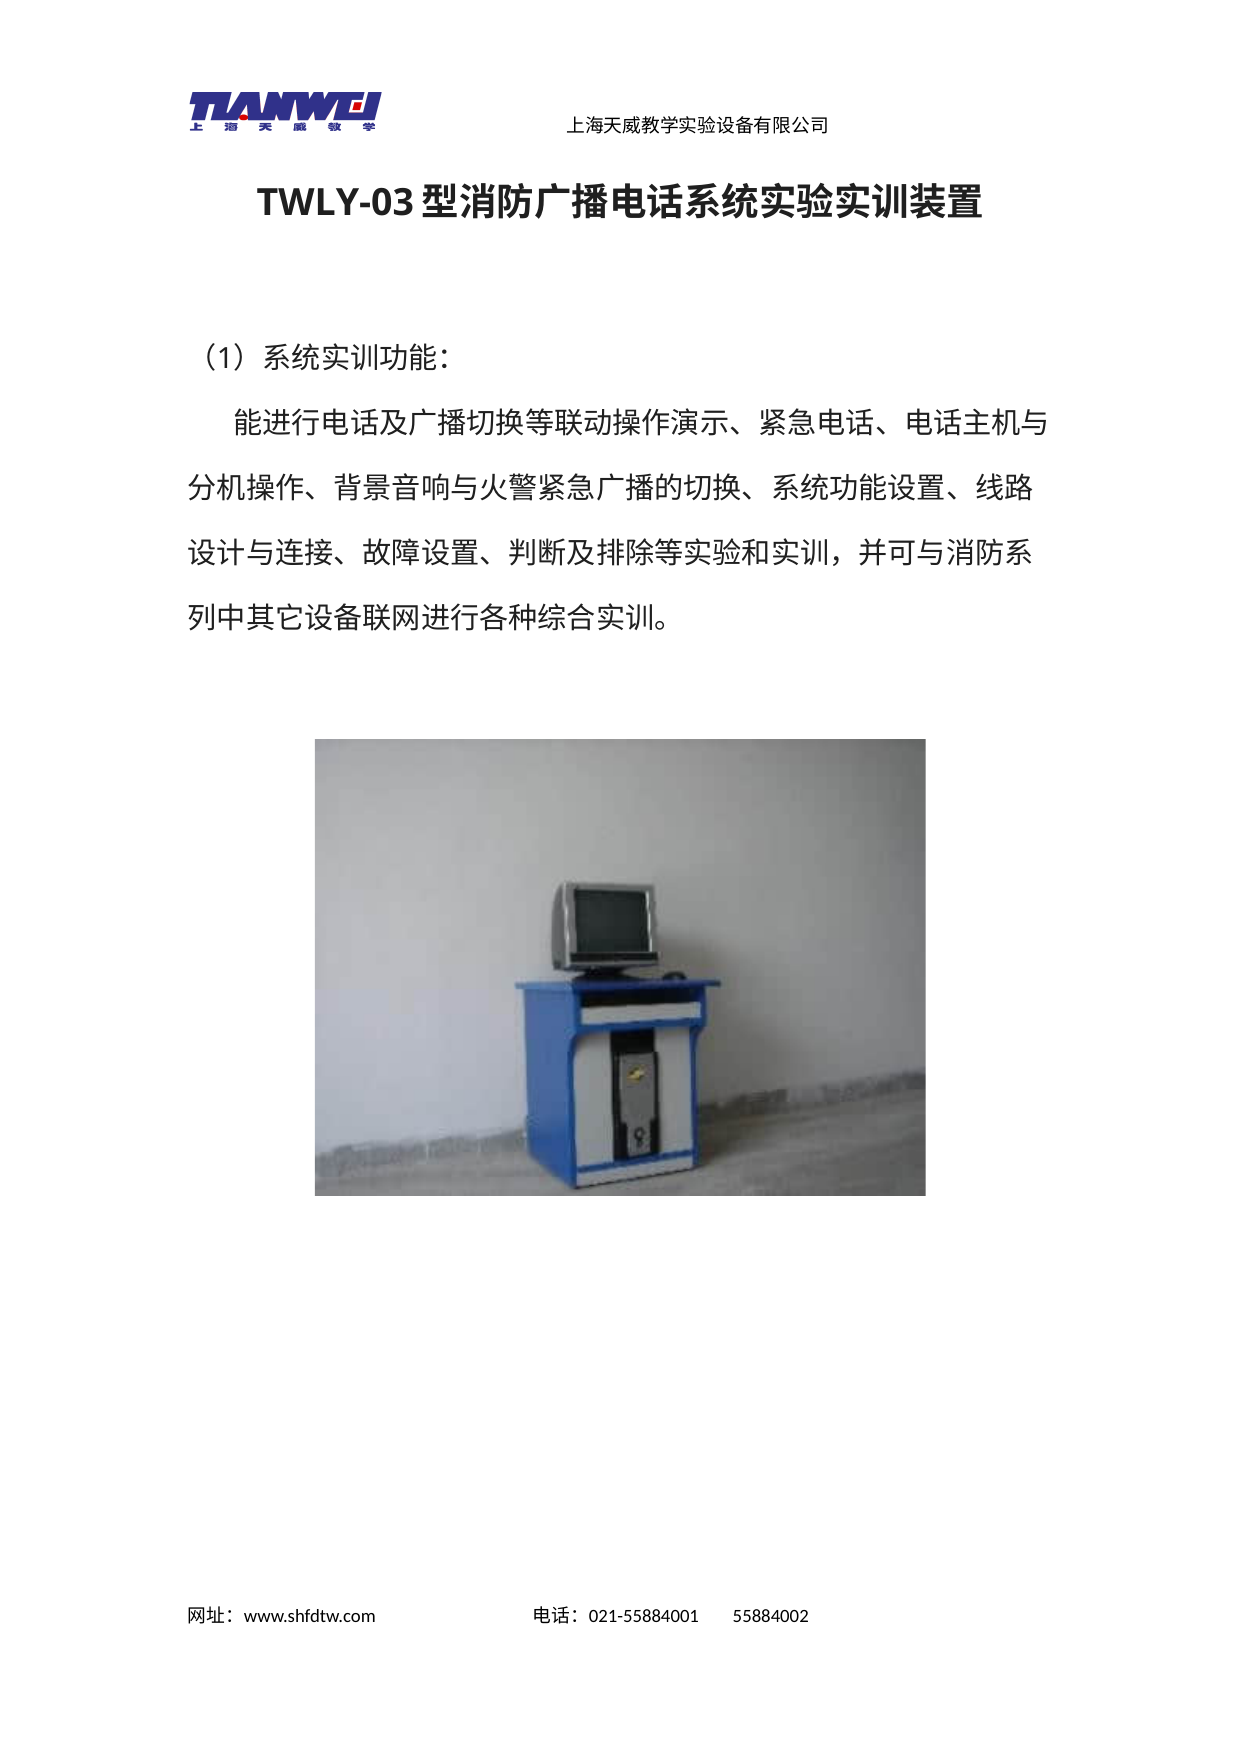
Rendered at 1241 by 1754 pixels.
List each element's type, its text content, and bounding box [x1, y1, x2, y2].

text （1）系统实训功能： 能进行电话及广播切换等联动操作演示、紧急电话、电话主机与分机操作、背景音响与火警紧急广播的切换、系统功能设置、线路设计与连接、故障设置、判断及排除等实验和实训，并可与消防系列中其它设备联网进行各种综合实训。 [187, 258, 1053, 713]
text TWLY-03型消防广播电话系统实验实训装置 [187, 167, 1053, 232]
picture [314, 739, 926, 1196]
picture [187, 90, 385, 133]
